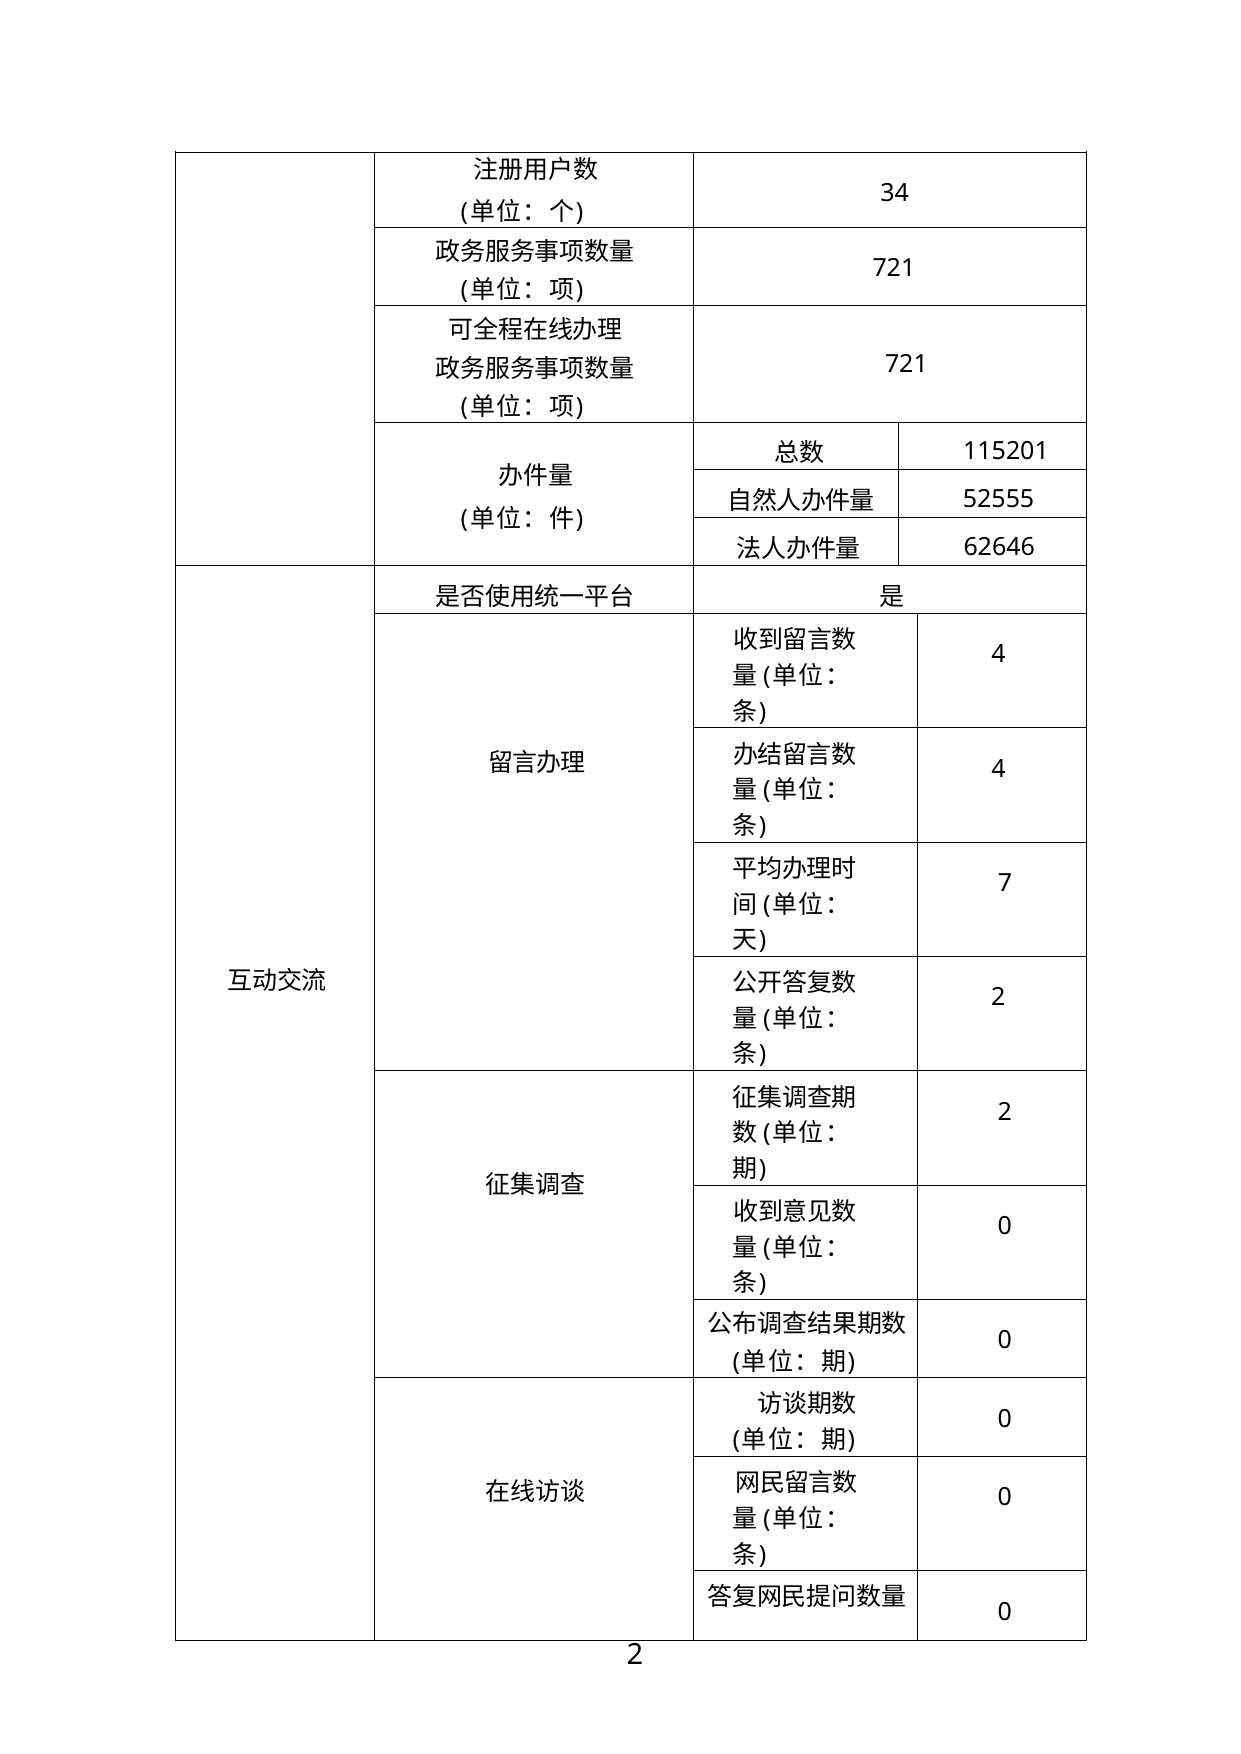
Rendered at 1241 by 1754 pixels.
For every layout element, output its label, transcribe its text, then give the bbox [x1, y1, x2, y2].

table_cell 可全程在线办理 政务服务事项数量 (单位：项) [375, 306, 693, 422]
table_cell 答复网民提问数量 (单位：条) [694, 1571, 917, 1640]
table_cell 收到意见数量 (单位：条) [694, 1186, 917, 1299]
table_cell 0 [918, 1378, 1086, 1456]
table_cell 7 [918, 843, 1086, 956]
table_cell 收到留言数量 (单位：条) [694, 614, 917, 727]
table_cell 0 [918, 1186, 1086, 1299]
table_cell 互动交流 [176, 566, 374, 1640]
table_cell 721 [694, 228, 1086, 305]
table_cell 办结留言数量 (单位：条) [694, 728, 917, 842]
table_cell 721 [694, 306, 1086, 422]
table_cell 政务服务事项数量 (单位：项) [375, 228, 693, 305]
table_cell 0 [918, 1571, 1086, 1640]
table_cell 平均办理时间 (单位：天) [694, 843, 917, 956]
table_cell 115201 [899, 423, 1086, 469]
table_header [176, 153, 374, 565]
table_cell 0 [918, 1457, 1086, 1570]
table_cell 网民留言数量 (单位：条) [694, 1457, 917, 1570]
table_cell 总数 [694, 423, 898, 469]
table_cell 62646 [899, 518, 1086, 565]
table_cell 公布调查结果期数 (单位：期) [694, 1300, 917, 1377]
table_cell 征集调查期数 (单位：期) [694, 1071, 917, 1184]
table_header 注册用户数 (单位：个) [375, 153, 693, 227]
table_cell 4 [918, 614, 1086, 727]
table_cell 2 [918, 957, 1086, 1070]
table_cell 公开答复数量 (单位：条) [694, 957, 917, 1070]
table_cell 是 [694, 566, 1086, 613]
table_cell 留言办理 [375, 614, 693, 1070]
table_cell 52555 [899, 470, 1086, 517]
table_cell 在线访谈 [375, 1378, 693, 1640]
table_cell 2 [918, 1071, 1086, 1184]
table_cell 是否使用统一平台 [375, 566, 693, 613]
table_cell 访谈期数 (单位：期) [694, 1378, 917, 1456]
table_cell 0 [918, 1300, 1086, 1377]
table_cell 法人办件量 [694, 518, 898, 565]
table_cell 自然人办件量 [694, 470, 898, 517]
table_cell 办件量 (单位：件) [375, 423, 693, 565]
table_header 34 [694, 153, 1086, 227]
table_cell 4 [918, 728, 1086, 842]
table_cell 征集调查 [375, 1071, 693, 1377]
